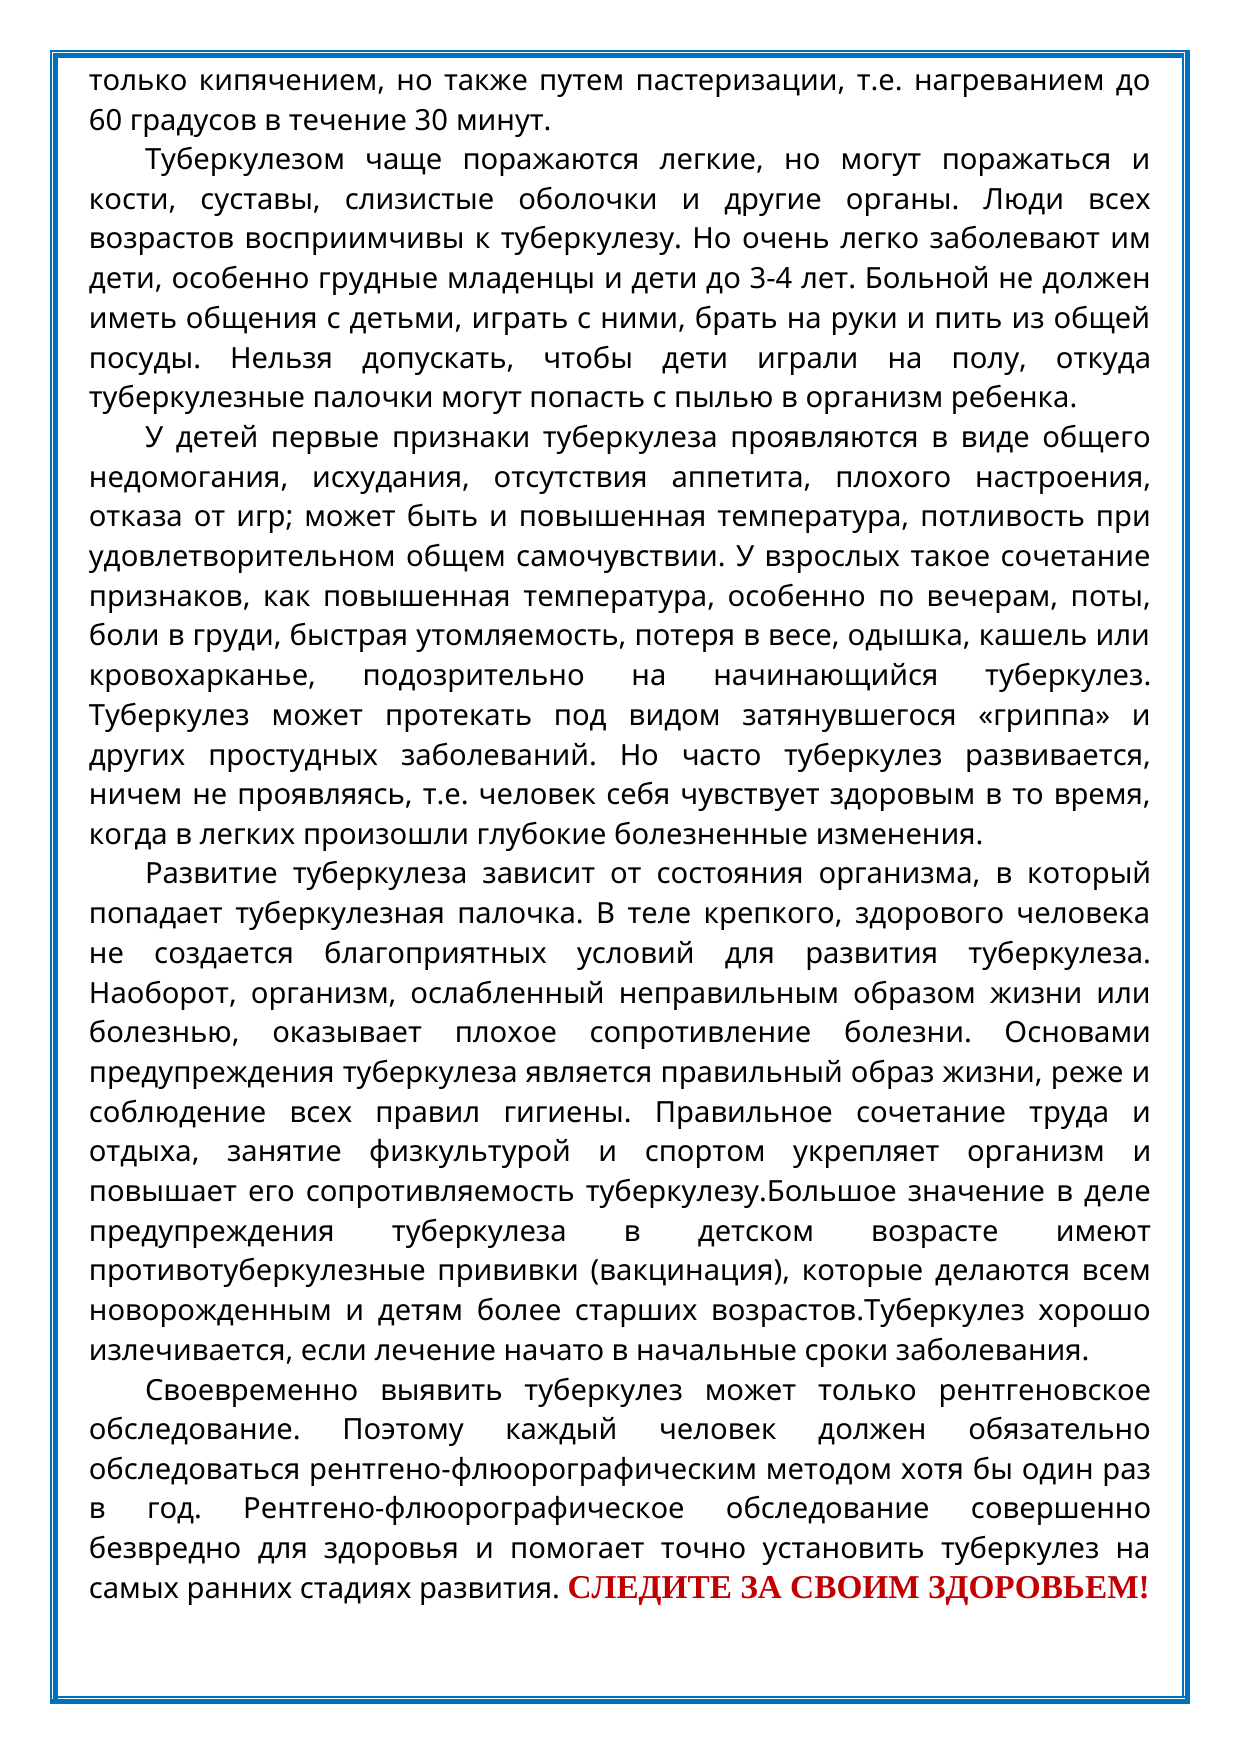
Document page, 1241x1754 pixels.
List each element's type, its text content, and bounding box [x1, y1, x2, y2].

text Своевременно выявить туберкулез может только рентгеновское обследование. Поэтому каждый человек должен обязательно обследоваться рентгено-флюорографическим методом хотя бы один раз в год. Рентгено-флюорографическое обследование совершенно безвредно для здоровья и помогает точно установить туберкулез на самых ранних стадиях развития. СЛЕДИТЕ ЗА СВОИМ ЗДОРОВЬЕМ! [89, 1369, 1152, 1607]
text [89, 59, 1152, 138]
text У детей первые признаки туберкулеза проявляются в виде общего недомогания, исхудания, отсутствия аппетита, плохого настроения, отказа от игр; может быть и повышенная температура, потливость при удовлетворительном общем самочувствии. У взрослых такое сочетание признаков, как повышенная температура, особенно по вечерам, поты, боли в груди, быстрая утомляемость, потеря в весе, одышка, кашель или кровохарканье, подозрительно на начинающийся туберкулез. Туберкулез может протекать под видом затянувшегося «гриппа» и других простудных заболеваний. Но часто туберкулез развивается, ничем не проявляясь, т.е. человек себя чувствует здоровым в то время, когда в легких произошли глубокие болезненные изменения. [89, 416, 1152, 853]
text Развитие туберкулеза зависит от состояния организма, в который попадает туберкулезная палочка. В теле крепкого, здорового человека не создается благоприятных условий для развития туберкулеза. Наоборот, организм, ослабленный неправильным образом жизни или болезнью, оказывает плохое сопротивление болезни. Основами предупреждения туберкулеза является правильный образ жизни, реже и соблюдение всех правил гигиены. Правильное сочетание труда и отдыха, занятие физкультурой и спортом укрепляет организм и повышает его сопротивляемость туберкулезу.Большое значение в деле предупреждения туберкулеза в детском возрасте имеют противотуберкулезные прививки (вакцинация), которые делаются всем новорожденным и детям более старших возрастов.Туберкулез хорошо излечивается, если лечение начато в начальные сроки заболевания. [89, 853, 1152, 1369]
text Туберкулезом чаще поражаются легкие, но могут поражаться и кости, суставы, слизистые оболочки и другие органы. Люди всех возрастов восприимчивы к туберкулезу. Но очень легко заболевают им дети, особенно грудные младенцы и дети до 3-4 лет. Больной не должен иметь общения с детьми, играть с ними, брать на руки и пить из общей посуды. Нельзя допускать, чтобы дети играли на полу, откуда туберкулезные палочки могут попасть с пылью в организм ребенка. [89, 138, 1152, 416]
